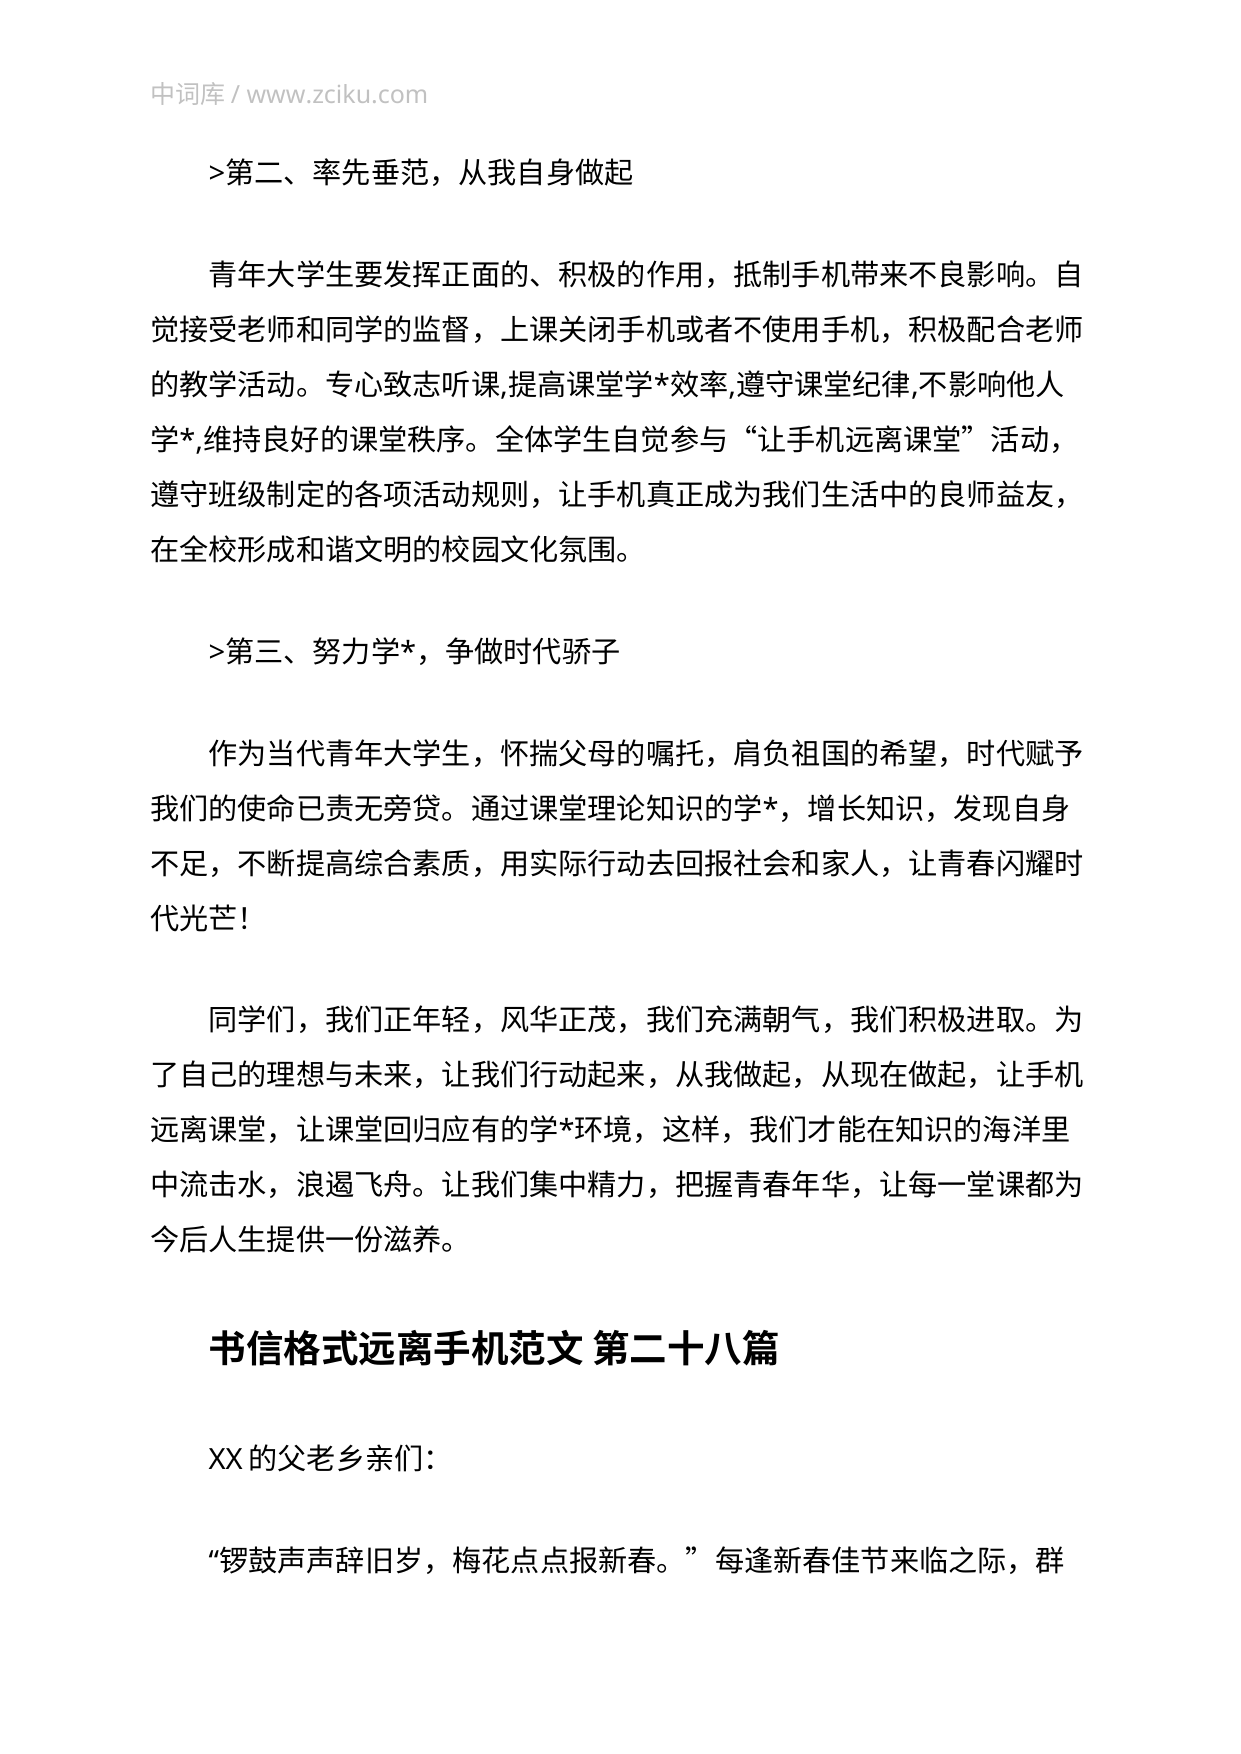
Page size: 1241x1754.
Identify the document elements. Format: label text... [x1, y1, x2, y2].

text 同学们，我们正年轻，风华正茂，我们充满朝气，我们积极进取。为了自己的理想与未来，让我们行动起来，从我做起，从现在做起，让手机远离课堂，让课堂回归应有的学*环境，这样，我们才能在知识的海洋里中流击水，浪遏飞舟。让我们集中精力，把握青春年华，让每一堂课都为今后人生提供一份滋养。 [150, 997, 1090, 1259]
text >第三、努力学*，争做时代骄子 [150, 628, 1090, 671]
text XX的父老乡亲们： [150, 1436, 1090, 1478]
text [150, 1538, 1090, 1580]
text 青年大学生要发挥正面的、积极的作用，抵制手机带来不良影响。自觉接受老师和同学的监督，上课关闭手机或者不使用手机，积极配合老师的教学活动。专心致志听课,提高课堂学*效率,遵守课堂纪律,不影响他人学*,维持良好的课堂秩序。全体学生自觉参与“让手机远离课堂”活动，遵守班级制定的各项活动规则，让手机真正成为我们生活中的良师益友，在全校形成和谐文明的校园文化氛围。 [150, 252, 1090, 569]
text 作为当代青年大学生，怀揣父母的嘱托，肩负祖国的希望，时代赋予我们的使命已责无旁贷。通过课堂理论知识的学*，增长知识，发现自身不足，不断提高综合素质，用实际行动去回报社会和家人，让青春闪耀时代光芒！ [150, 730, 1090, 937]
text >第二、率先垂范，从我自身做起 [150, 150, 1090, 192]
text 书信格式远离手机范文 第二十八篇 [150, 1318, 1090, 1373]
